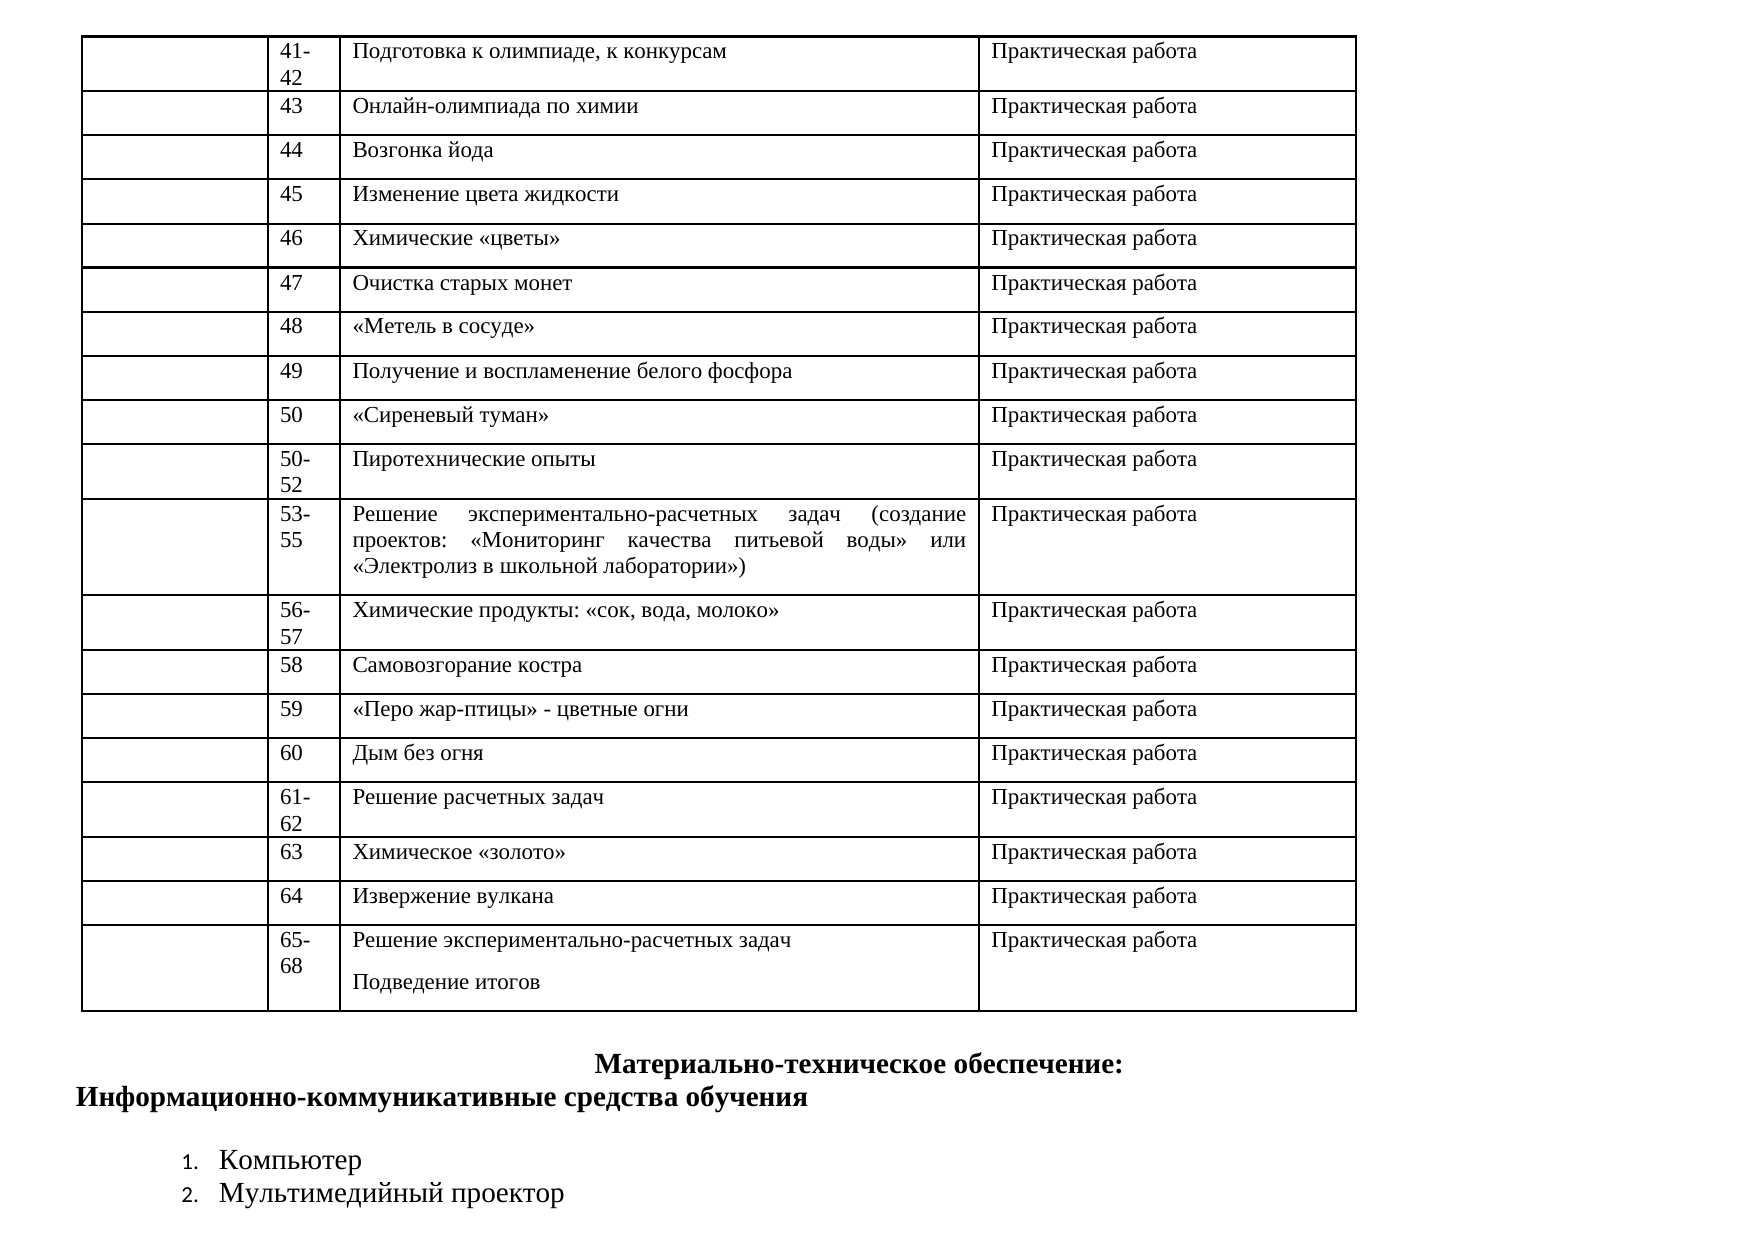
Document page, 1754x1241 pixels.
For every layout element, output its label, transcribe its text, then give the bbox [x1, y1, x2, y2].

table_cell [83, 695, 267, 737]
table_cell Практическая работа [980, 838, 1355, 880]
table_cell Практическая работа [980, 596, 1355, 649]
text Информационно-коммуникативные средства обучения [76, 1079, 1650, 1113]
table_cell 44 [269, 136, 339, 178]
table_cell [83, 313, 267, 354]
table_cell [83, 225, 267, 266]
table_cell Химические «цветы» [341, 225, 978, 266]
table_cell 61-62 [269, 783, 339, 836]
table_cell Практическая работа [980, 225, 1355, 266]
table_cell Практическая работа [980, 739, 1355, 781]
table_cell Химические продукты: «сок, вода, молоко» [341, 596, 978, 649]
table_cell Практическая работа [980, 313, 1355, 354]
table_cell 63 [269, 838, 339, 880]
list Мультимедийный проектор [181, 1176, 1650, 1209]
table_cell Изменение цвета жидкости [341, 180, 978, 222]
table_cell [83, 739, 267, 781]
table_cell Практическая работа [980, 926, 1355, 1010]
table_cell [83, 38, 267, 90]
table_cell Самовозгорание костра [341, 651, 978, 693]
table_cell 53-55 [269, 500, 339, 594]
table_cell [83, 269, 267, 311]
table_cell Практическая работа [980, 38, 1355, 90]
table_cell 45 [269, 180, 339, 222]
table_cell Практическая работа [980, 401, 1355, 443]
table_cell Решение расчетных задач [341, 783, 978, 836]
table_cell [83, 136, 267, 178]
table_cell [83, 838, 267, 880]
table_cell 48 [269, 313, 339, 354]
table_cell Практическая работа [980, 136, 1355, 178]
table_cell 43 [269, 92, 339, 134]
table_cell [83, 500, 267, 594]
table_cell 46 [269, 225, 339, 266]
table_cell [83, 783, 267, 836]
table_cell Практическая работа [980, 783, 1355, 836]
table_cell Дым без огня [341, 739, 978, 781]
table_cell 41-42 [269, 38, 339, 90]
table_cell Практическая работа [980, 357, 1355, 399]
table_cell Пиротехнические опыты [341, 445, 978, 497]
table_cell [83, 596, 267, 649]
table_cell Подготовка к олимпиаде, к конкурсам [341, 38, 978, 90]
table_cell [83, 401, 267, 443]
text Материально-техническое обеспечение: [69, 1046, 1650, 1079]
table_cell 50-52 [269, 445, 339, 497]
table_cell [83, 651, 267, 693]
table_cell Решение экспериментально-расчетных задач Подведение итогов [341, 926, 978, 1010]
table_cell [83, 445, 267, 497]
table_cell Решение экспериментально-расчетных задач (создание проектов: «Мониторинг качества питьевой воды» или «Электролиз в школьной лаборатории») [341, 500, 978, 594]
table_cell Практическая работа [980, 180, 1355, 222]
table_cell Практическая работа [980, 651, 1355, 693]
table_cell Возгонка йода [341, 136, 978, 178]
table_cell Извержение вулкана [341, 882, 978, 924]
table_cell «Сиреневый туман» [341, 401, 978, 443]
table_cell 64 [269, 882, 339, 924]
table_cell 49 [269, 357, 339, 399]
table_cell [83, 882, 267, 924]
table_cell Практическая работа [980, 92, 1355, 134]
table_cell 59 [269, 695, 339, 737]
table_cell 65-68 [269, 926, 339, 1010]
table_cell Очистка старых монет [341, 269, 978, 311]
table_cell 56-57 [269, 596, 339, 649]
table_cell Онлайн-олимпиада по химии [341, 92, 978, 134]
table_cell «Метель в сосуде» [341, 313, 978, 354]
table_cell 50 [269, 401, 339, 443]
table_cell Практическая работа [980, 695, 1355, 737]
table_cell «Перо жар-птицы» - цветные огни [341, 695, 978, 737]
table_cell Практическая работа [980, 882, 1355, 924]
table_cell Химическое «золото» [341, 838, 978, 880]
table_cell 60 [269, 739, 339, 781]
list Компьютер [181, 1142, 1650, 1176]
table_cell Практическая работа [980, 500, 1355, 594]
table_cell 58 [269, 651, 339, 693]
table_cell [83, 926, 267, 1010]
table_cell [83, 92, 267, 134]
table_cell [83, 180, 267, 222]
table_cell Практическая работа [980, 445, 1355, 497]
table_cell [83, 357, 267, 399]
table_cell Практическая работа [980, 269, 1355, 311]
table_cell 47 [269, 269, 339, 311]
table_cell Получение и воспламенение белого фосфора [341, 357, 978, 399]
